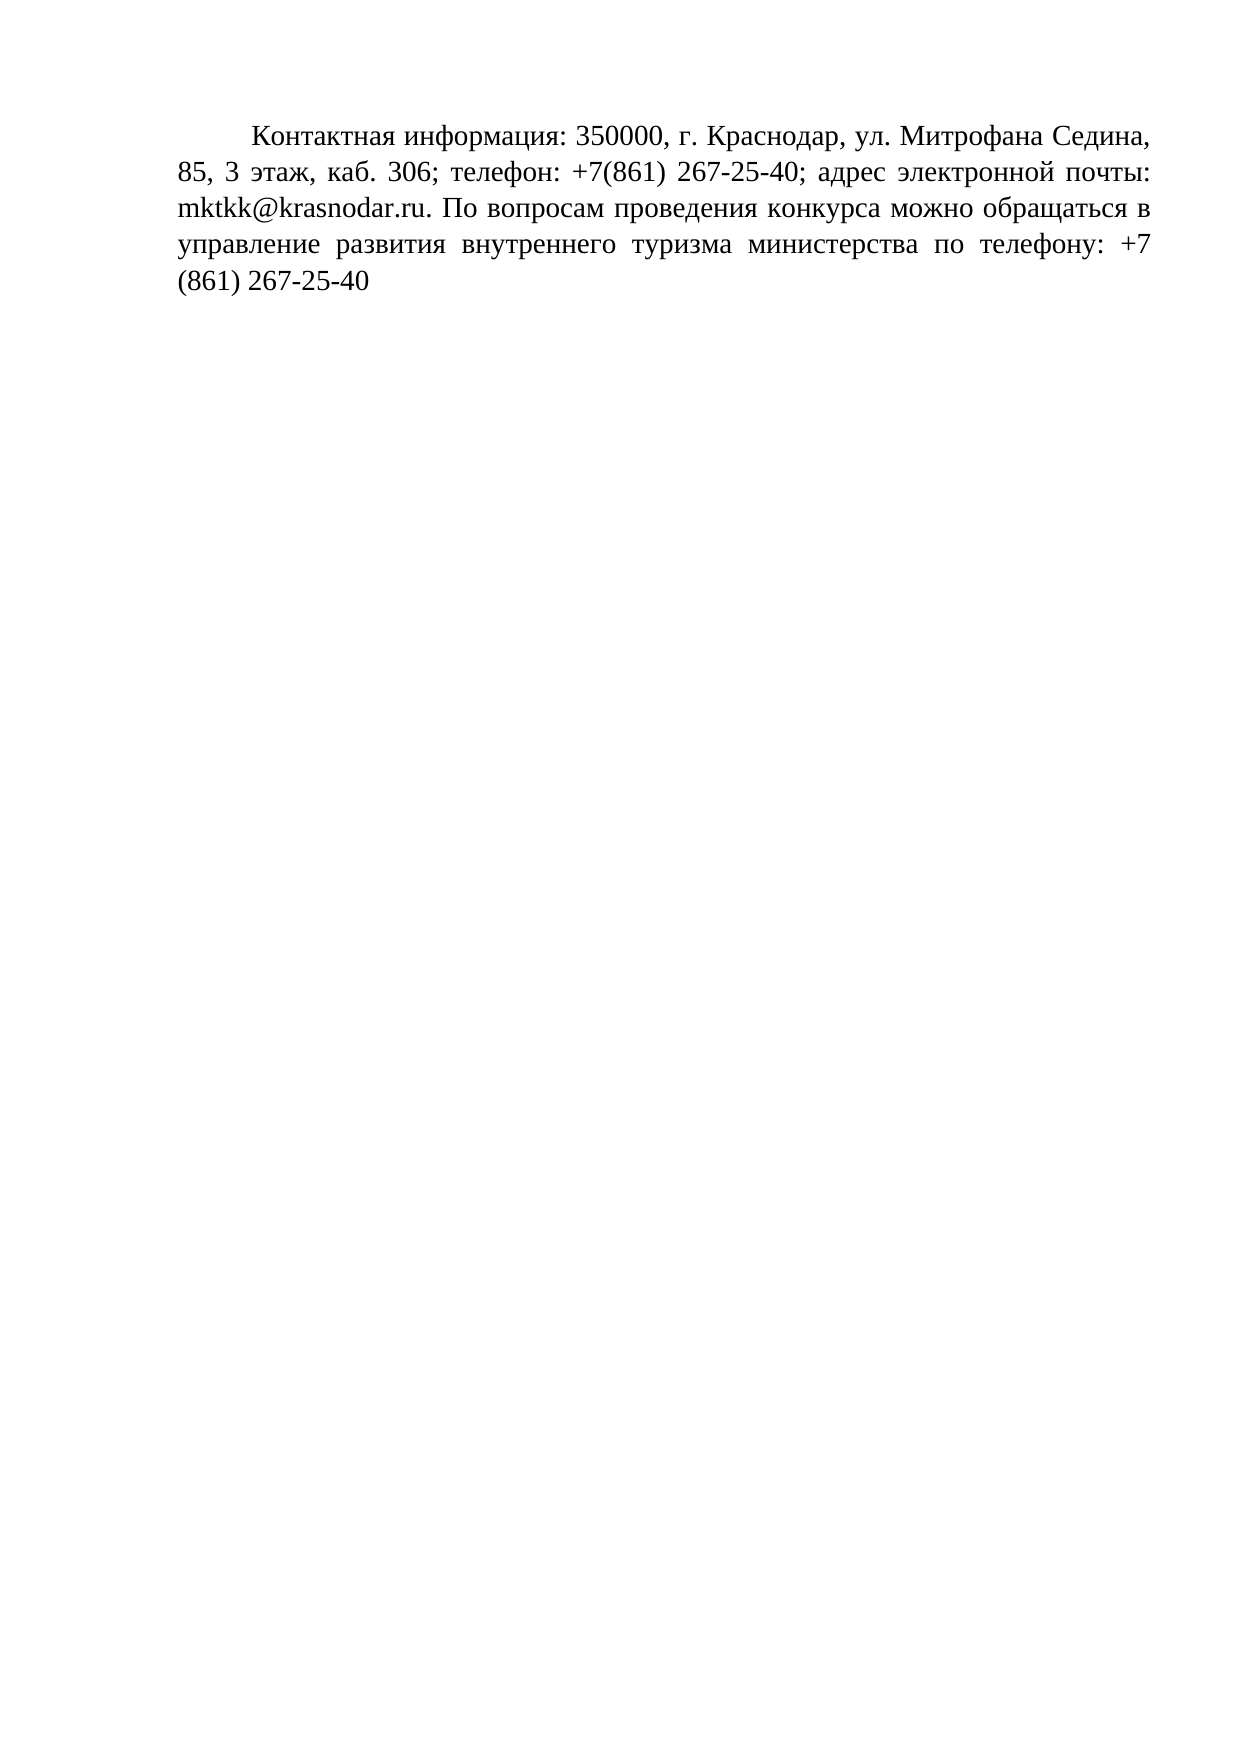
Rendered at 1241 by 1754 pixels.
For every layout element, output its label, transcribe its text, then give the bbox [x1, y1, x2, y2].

text Контактная информация: 350000, г. Краснодар, ул. Митрофана Седина, 85, 3 этаж, каб. 306; телефон: +7(861) 267-25-40; адрес электронной почты: mktkk@krasnodar.ru. По вопросам проведения конкурса можно обращаться в управление развития внутреннего туризма министерства по телефону: +7 (861) 267-25-40 [177, 118, 1152, 296]
